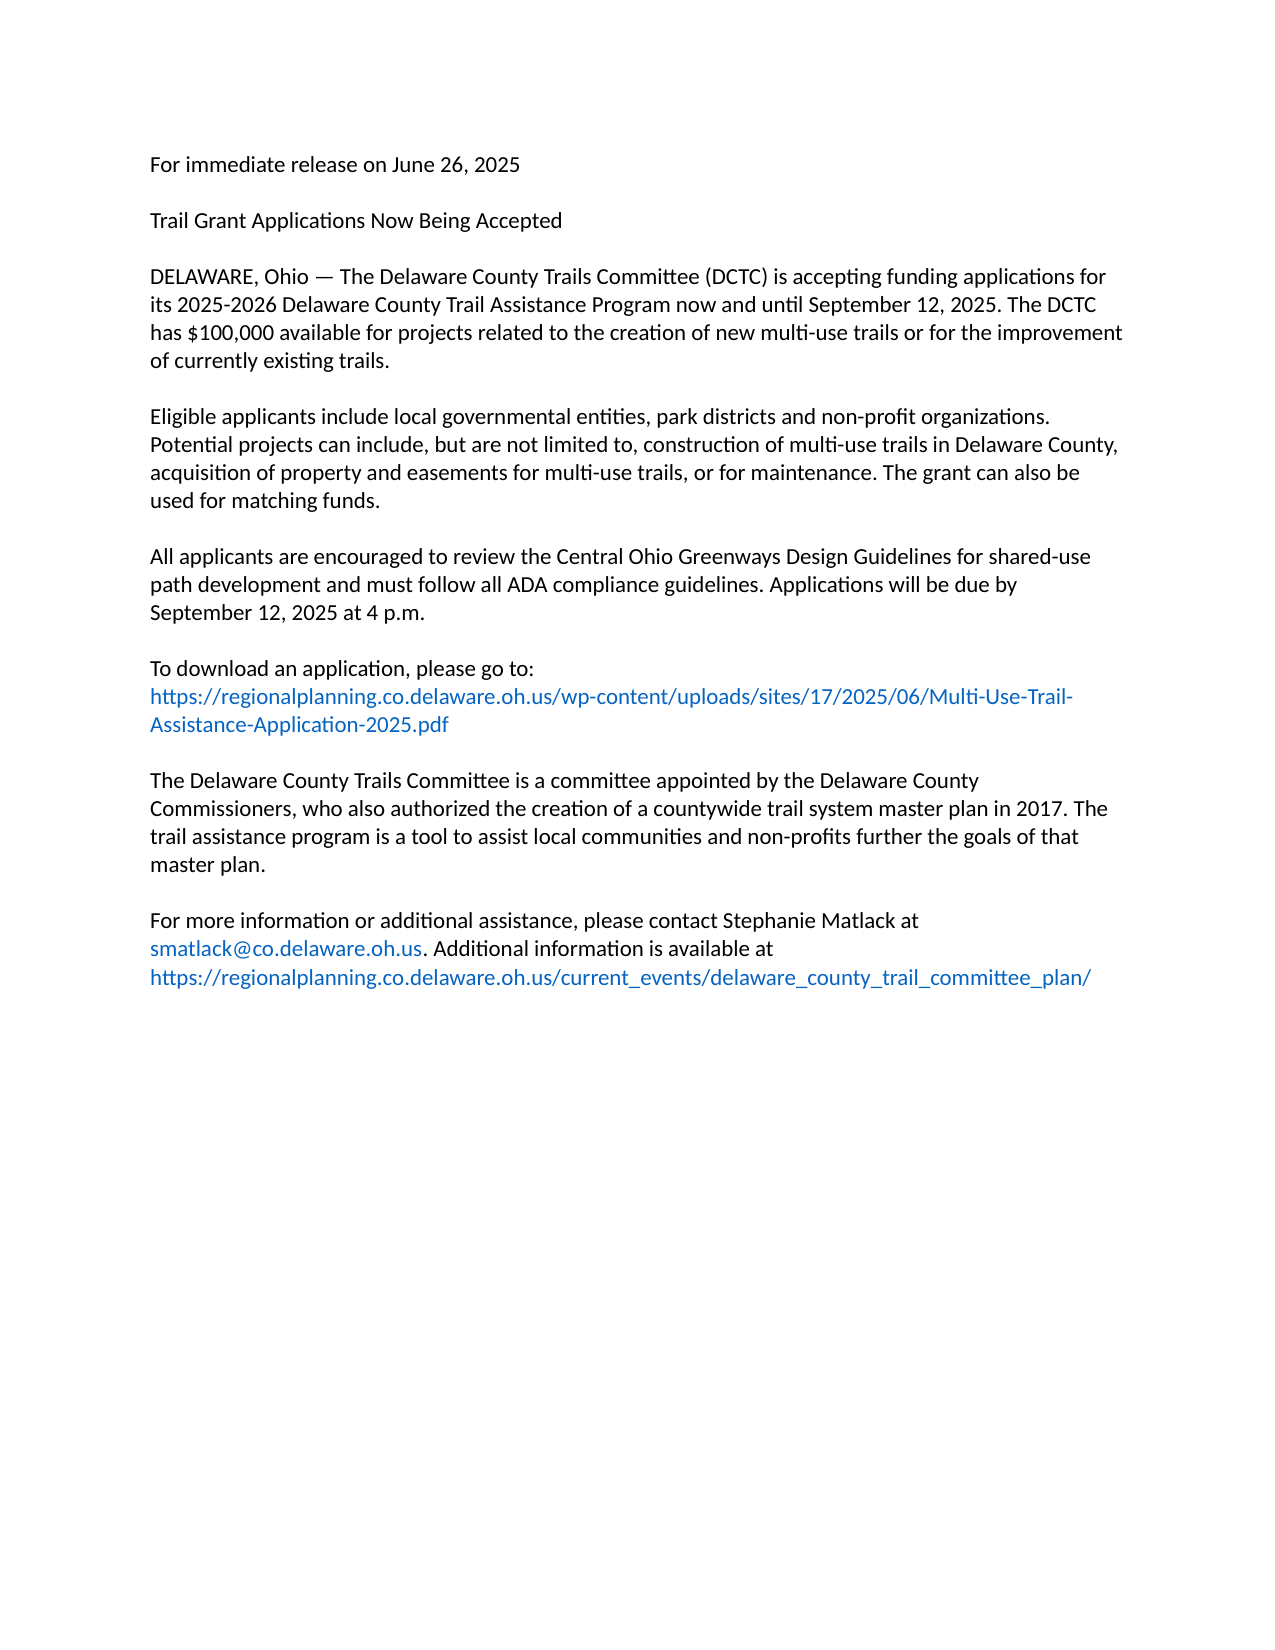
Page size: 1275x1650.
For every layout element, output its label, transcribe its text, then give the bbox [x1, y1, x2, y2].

text Trail Grant Applications Now Being Accepted [150, 206, 1125, 234]
text DELAWARE, Ohio — The Delaware County Trails Committee (DCTC) is accepting funding applications for its 2025-2026 Delaware County Trail Assistance Program now and until September 12, 2025. The DCTC has $100,000 available for projects related to the creation of new multi-use trails or for the improvement of currently existing trails. [150, 262, 1125, 374]
text The Delaware County Trails Committee is a committee appointed by the Delaware County Commissioners, who also authorized the creation of a countywide trail system master plan in 2017. The trail assistance program is a tool to assist local communities and non-profits further the goals of that master plan. [150, 766, 1125, 878]
text To download an application, please go to: https://regionalplanning.co.delaware.oh.us/wp-content/uploads/sites/17/2025/06/Multi-Use-Trail-Assistance-Application-2025.pdf [150, 654, 1125, 738]
text All applicants are encouraged to review the Central Ohio Greenways Design Guidelines for shared-use path development and must follow all ADA compliance guidelines. Applications will be due by September 12, 2025 at 4 p.m. [150, 542, 1125, 626]
text For more information or additional assistance, please contact Stephanie Matlack at smatlack@co.delaware.oh.us. Additional information is available at https://regionalplanning.co.delaware.oh.us/current_events/delaware_county_trail_committee_plan/ [150, 907, 1125, 991]
text Eligible applicants include local governmental entities, park districts and non-profit organizations. Potential projects can include, but are not limited to, construction of multi-use trails in Delaware County, acquisition of property and easements for multi-use trails, or for maintenance. The grant can also be used for matching funds. [150, 402, 1125, 514]
text For immediate release on June 26, 2025 [150, 150, 1125, 178]
